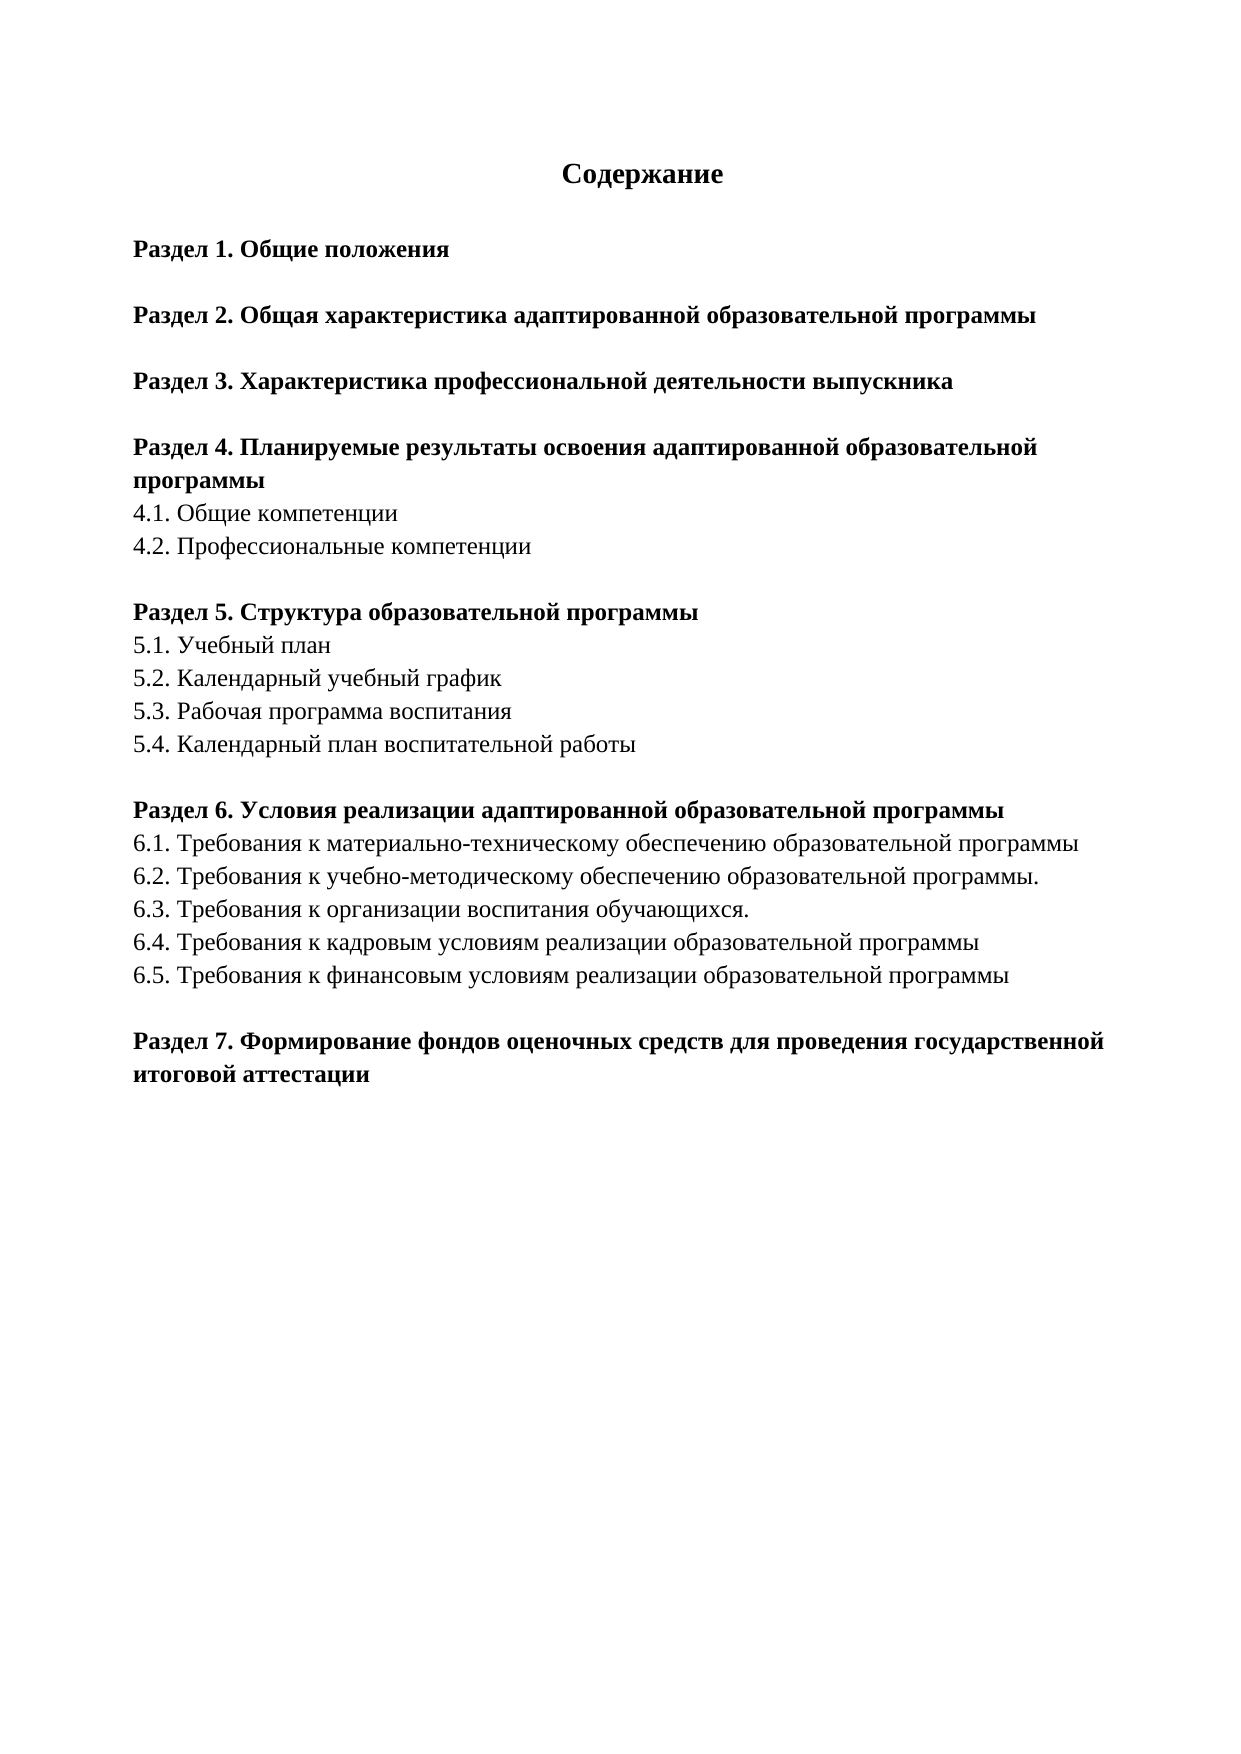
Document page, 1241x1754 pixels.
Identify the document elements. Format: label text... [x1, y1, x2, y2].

text Содержание [133, 157, 1152, 190]
text 4.2. Профессиональные компетенции [133, 531, 1152, 560]
text 5.2. Календарный учебный график [133, 663, 1152, 692]
text 5.3. Рабочая программа воспитания [133, 696, 1152, 725]
text Раздел 2. Общая характеристика адаптированной образовательной программы [133, 300, 1152, 328]
text 6.4. Требования к кадровым условиям реализации образовательной программы [133, 927, 1152, 956]
text 6.3. Требования к организации воспитания обучающихся. [133, 894, 1152, 923]
text 4.1. Общие компетенции [133, 498, 1152, 527]
text Раздел 7. Формирование фондов оценочных средств для проведения государственной итоговой аттестации [133, 1026, 1152, 1088]
text Раздел 5. Структура образовательной программы [133, 597, 1152, 626]
text Раздел 3. Характеристика профессиональной деятельности выпускника [133, 366, 1152, 394]
text 6.5. Требования к финансовым условиям реализации образовательной программы [133, 960, 1152, 989]
text Раздел 4. Планируемые результаты освоения адаптированной образовательной программы [133, 432, 1152, 494]
text Раздел 1. Общие положения [133, 234, 1152, 262]
text 6.1. Требования к материально-техническому обеспечению образовательной программы [133, 828, 1152, 857]
text 5.1. Учебный план [133, 630, 1152, 659]
text Раздел 6. Условия реализации адаптированной образовательной программы [133, 795, 1152, 824]
text 5.4. Календарный план воспитательной работы [133, 729, 1152, 758]
text 6.2. Требования к учебно-методическому обеспечению образовательной программы. [133, 861, 1152, 890]
